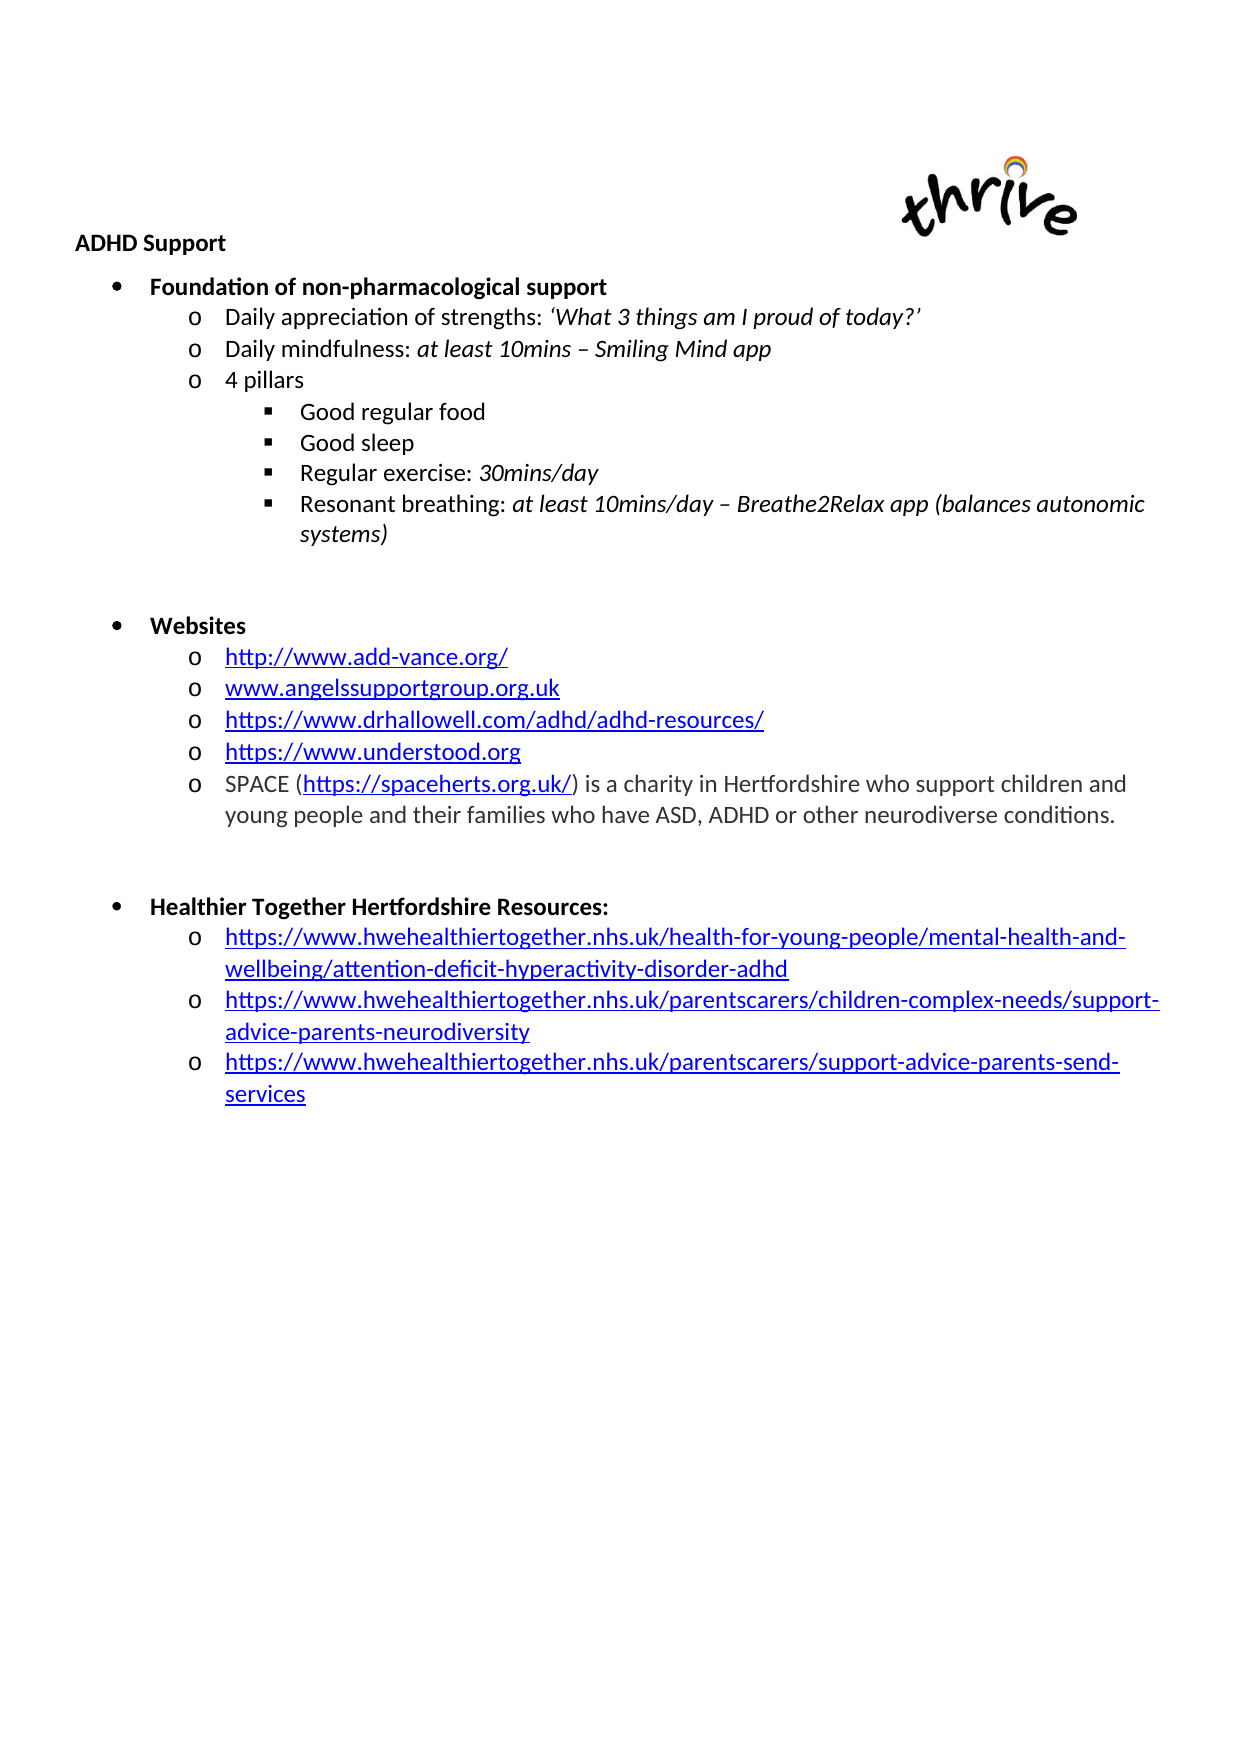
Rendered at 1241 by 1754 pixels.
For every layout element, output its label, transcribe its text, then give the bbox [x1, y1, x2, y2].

list http://www.add-vance.org/ [187, 641, 1165, 672]
list https://www.hwehealthiertogether.nhs.uk/health-for-young-people/mental-health-and-wellbeing/attention-deficit-hyperactivity-disorder-adhd [187, 922, 1165, 984]
picture [893, 151, 1085, 228]
list Resonant breathing: at least 10mins/day – Breathe2Relax app (balances autonomic systems) [262, 488, 1165, 549]
list Websites [112, 610, 1165, 641]
list Good regular food [262, 396, 1165, 427]
list https://www.hwehealthiertogether.nhs.uk/parentscarers/children-complex-needs/support-advice-parents-neurodiversity [187, 984, 1165, 1046]
list Daily appreciation of strengths: ‘What 3 things am I proud of today?’ [187, 301, 1165, 333]
list https://www.drhallowell.com/adhd/adhd-resources/ [187, 704, 1165, 736]
list 4 pillars [187, 365, 1165, 396]
list Good sleep [262, 427, 1165, 457]
text ADHD Support [75, 228, 1165, 258]
list Healthier Together Hertfordshire Resources: [112, 891, 1165, 922]
list https://www.understood.org [187, 736, 1165, 768]
list Regular exercise: 30mins/day [262, 457, 1165, 488]
list https://www.hwehealthiertogether.nhs.uk/parentscarers/support-advice-parents-send-services [187, 1046, 1165, 1108]
list SPACE (https://spaceherts.org.uk/) is a charity in Hertfordshire who support children and young people and their families who have ASD, ADHD or other neurodiverse conditions. [187, 768, 1165, 830]
list www.angelssupportgroup.org.uk [187, 672, 1165, 704]
list Daily mindfulness: at least 10mins – Smiling Mind app [187, 333, 1165, 365]
list Foundation of non-pharmacological support [112, 271, 1165, 301]
